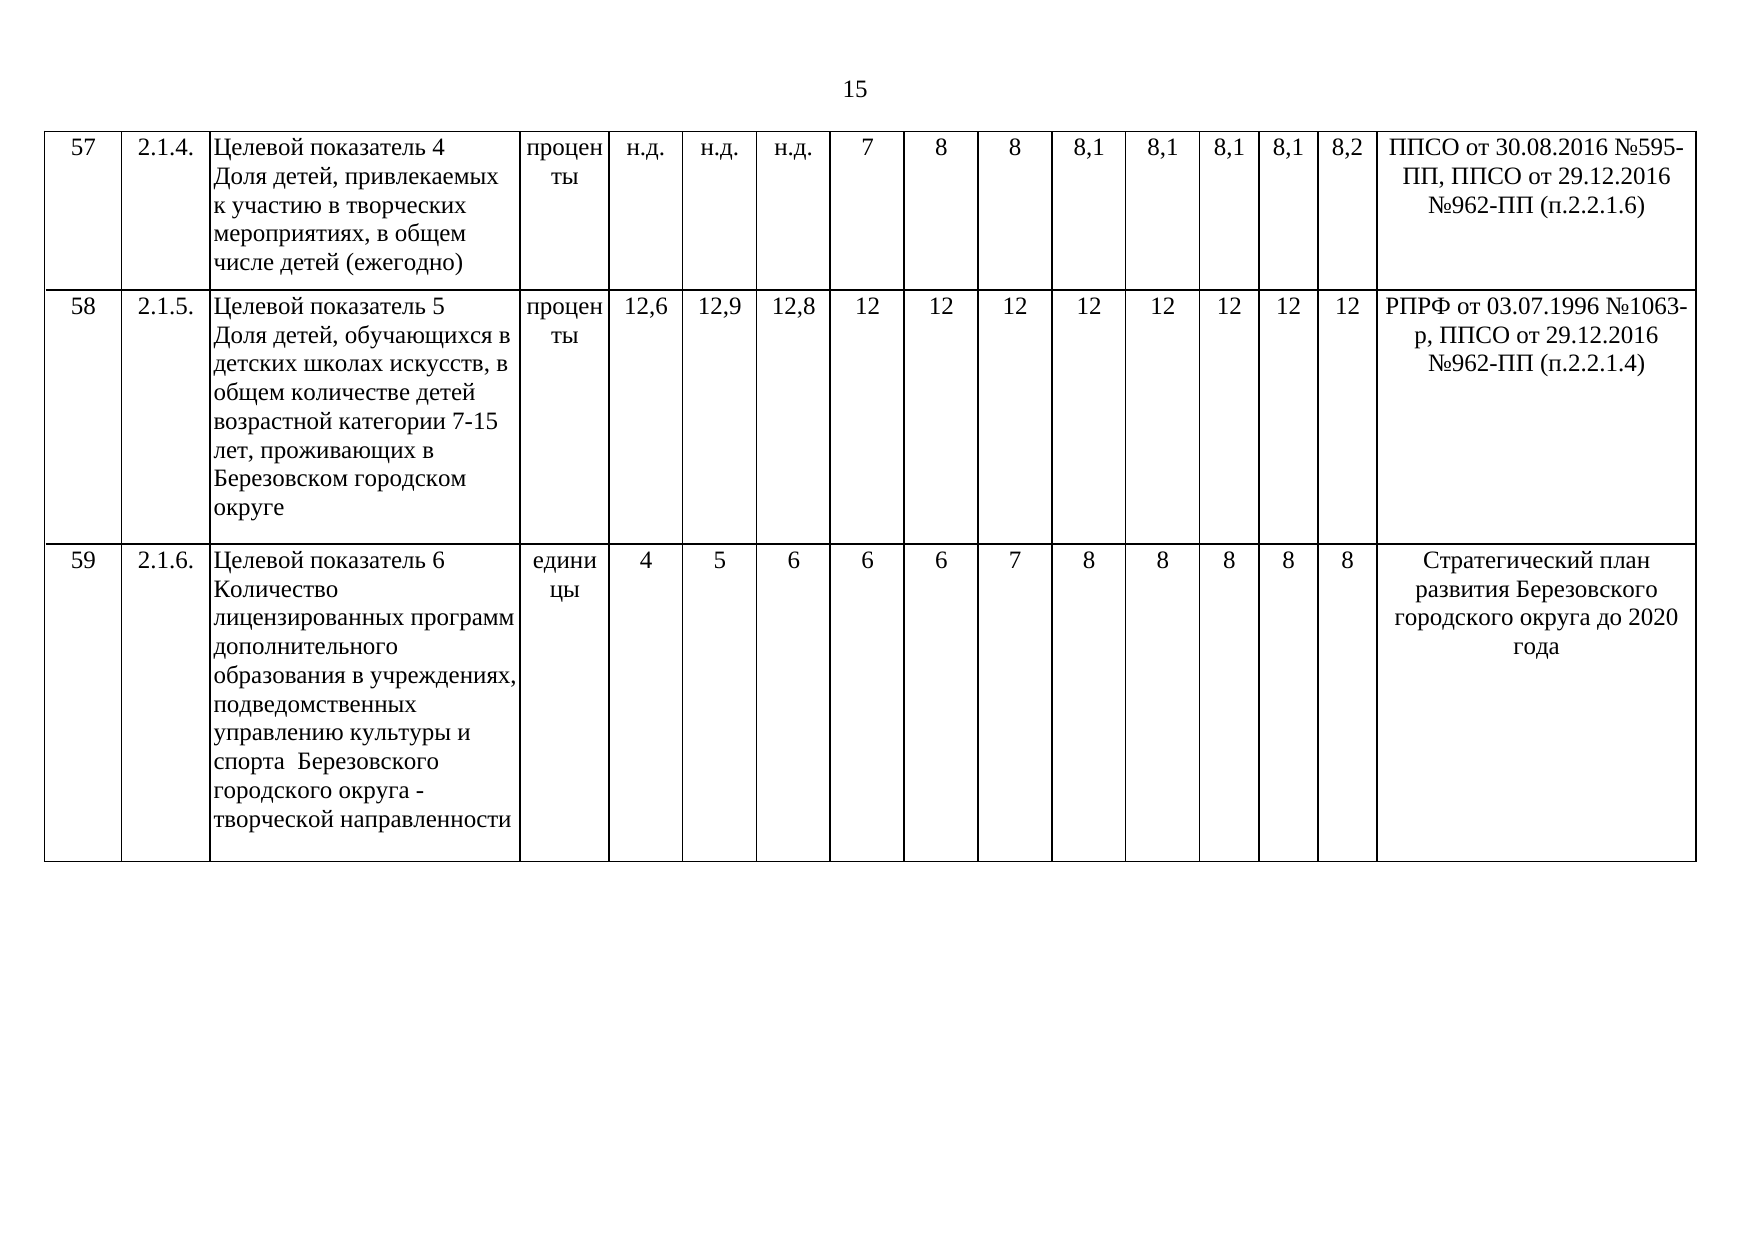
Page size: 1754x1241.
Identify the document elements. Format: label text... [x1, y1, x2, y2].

table_cell 12 [1126, 291, 1199, 543]
table_cell н.д. [757, 132, 829, 289]
table_cell н.д. [610, 132, 682, 289]
table_cell 8,1 [1053, 132, 1125, 289]
table_cell 8 [979, 132, 1051, 289]
table_cell РПРФ от 03.07.1996 №1063-р, ППСО от 29.12.2016 №962-ПП (п.2.2.1.4) [1378, 291, 1695, 543]
table_cell Целевой показатель 5 Доля детей, обучающихся в детских школах искусств, в общем количестве детей возрастной категории 7-15 лет, проживающих в Березовском городском округе [211, 291, 519, 543]
table_cell 6 [757, 545, 829, 861]
table_cell 2.1.5. [122, 291, 209, 543]
table_cell 7 [831, 132, 903, 289]
table_cell 12 [1260, 291, 1317, 543]
table_cell 59 [45, 544, 121, 861]
table_cell 12 [1319, 291, 1376, 543]
table_cell проценты [521, 291, 608, 543]
table_cell 12 [979, 291, 1051, 543]
table_cell 12,9 [683, 291, 756, 543]
table_cell 4 [610, 545, 682, 861]
table_cell 12 [905, 291, 977, 543]
table_cell 8 [1260, 545, 1317, 861]
table_cell 5 [683, 545, 756, 861]
table_cell едини цы [521, 545, 608, 861]
table_cell 12,6 [610, 291, 682, 543]
table_cell 8,2 [1319, 132, 1376, 289]
table_cell Целевой показатель 6 Количество лицензированных программ дополнительного образования в учреждениях, подведомственных управлению культуры и спорта Березовского городского округа - творческой направленности [211, 545, 519, 861]
table_cell Целевой показатель 4 Доля детей, привлекаемых к участию в творческих мероприятиях, в общем числе детей (ежегодно) [211, 132, 519, 289]
table_cell 58 [45, 290, 121, 543]
table_cell Стратегический план развития Березовского городского округа до 2020 года [1378, 545, 1695, 861]
table_cell 8 [905, 132, 977, 289]
table_cell 2.1.6. [122, 545, 209, 861]
table_cell 12 [1053, 291, 1125, 543]
table_cell 6 [905, 545, 977, 861]
table_cell 8 [1126, 545, 1199, 861]
table_cell н.д. [683, 132, 756, 289]
table_cell 57 [45, 132, 121, 289]
table_cell 12 [831, 291, 903, 543]
table_cell 8,1 [1200, 132, 1258, 289]
table_cell 8 [1200, 545, 1258, 861]
table_cell 2.1.4. [122, 132, 209, 289]
table_cell 6 [831, 545, 903, 861]
table_cell 12 [1200, 291, 1258, 543]
table_cell 8 [1053, 545, 1125, 861]
table_cell 8,1 [1260, 132, 1317, 289]
table_cell 8,1 [1126, 132, 1199, 289]
table_cell 7 [979, 545, 1051, 861]
table_cell проценты [521, 132, 608, 289]
table_cell 12,8 [757, 291, 829, 543]
table_cell ППСО от 30.08.2016 №595-ПП, ППСО от 29.12.2016 №962-ПП (п.2.2.1.6) [1378, 132, 1695, 289]
table_cell 8 [1319, 545, 1376, 861]
